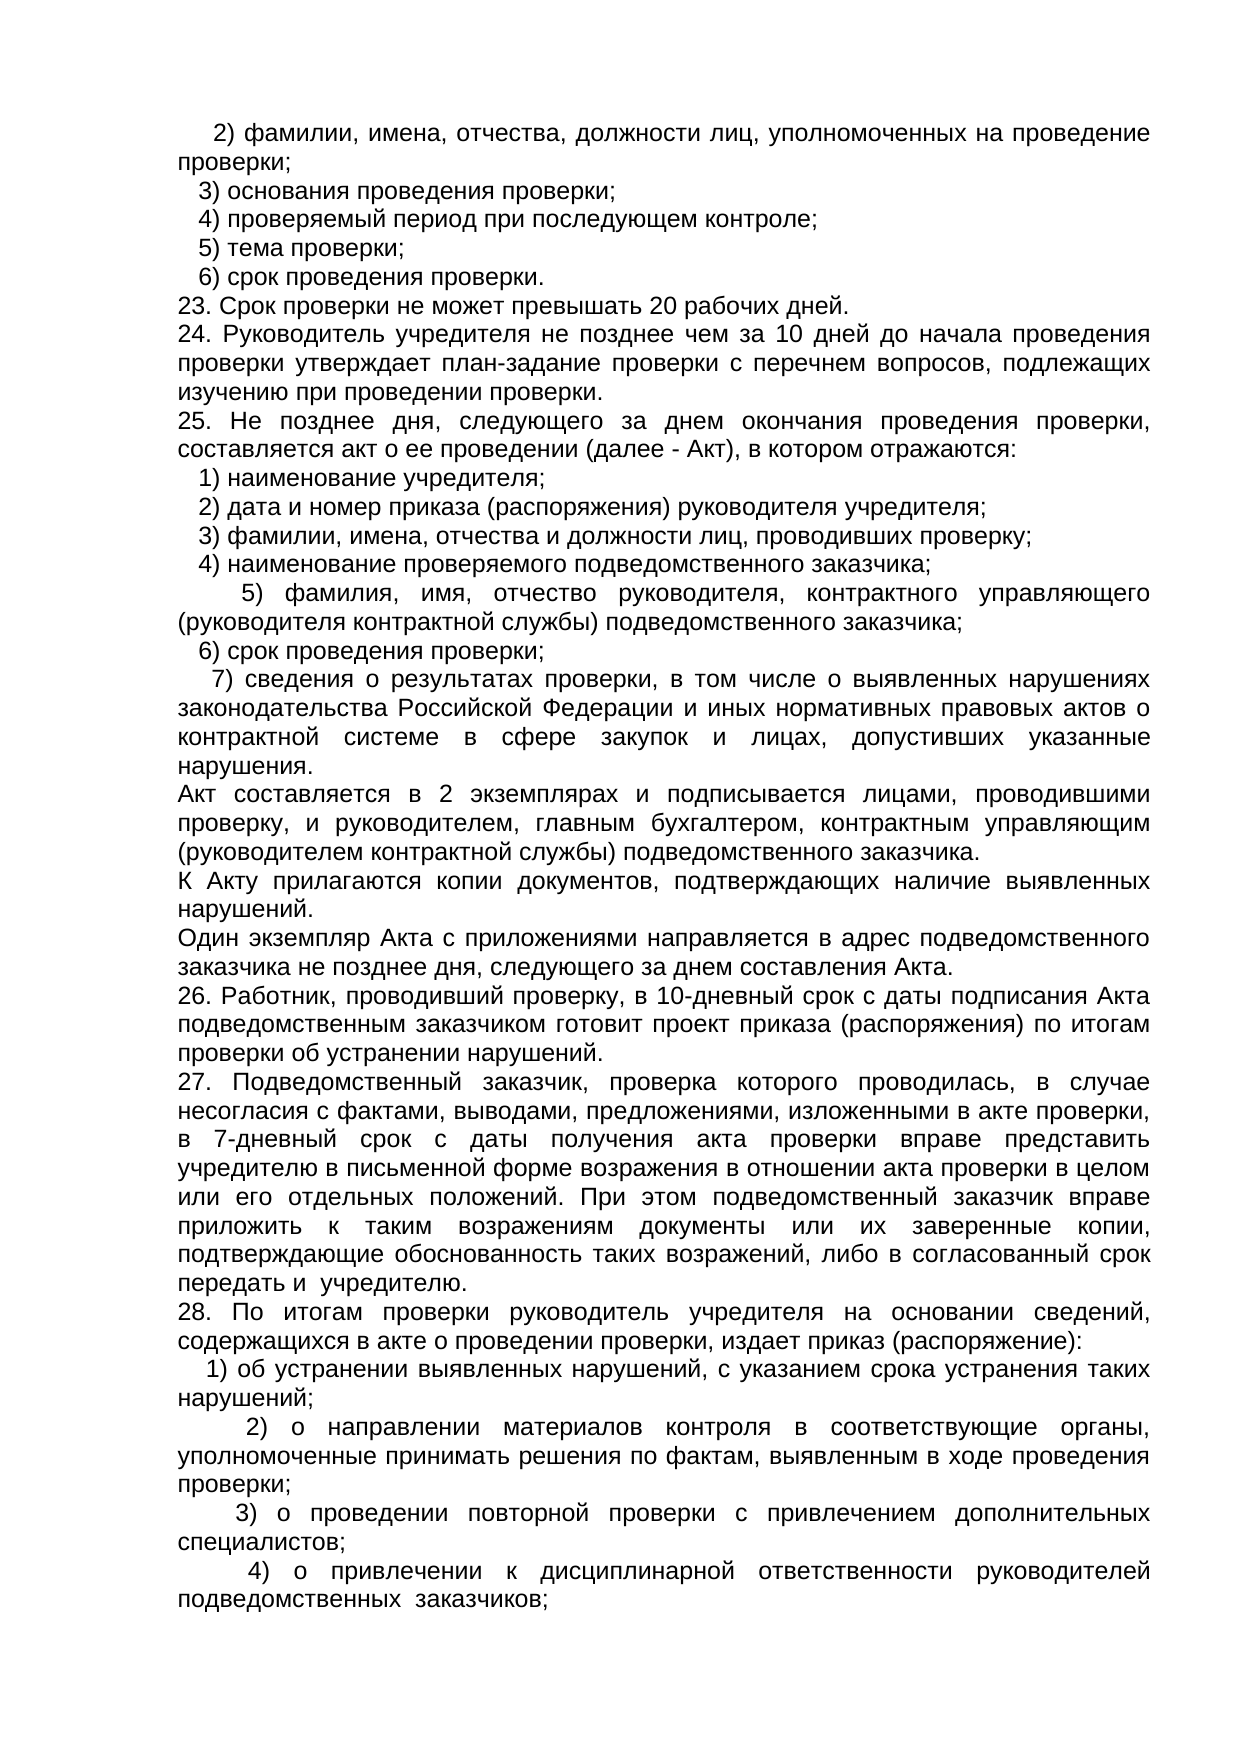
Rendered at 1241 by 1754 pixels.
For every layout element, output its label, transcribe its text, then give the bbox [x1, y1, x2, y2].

text 26. Работник, проводивший проверку, в 10-дневный срок с даты подписания Акта подведомственным заказчиком готовит проект приказа (распоряжения) по итогам проверки об устранении нарушений. [177, 981, 1152, 1067]
text 5) тема проверки; [177, 233, 1152, 262]
text К Акту прилагаются копии документов, подтверждающих наличие выявленных нарушений. [177, 866, 1152, 923]
text 3) о проведении повторной проверки с привлечением дополнительных специалистов; [177, 1498, 1152, 1556]
text 6) срок проведения проверки. [177, 262, 1152, 291]
text Один экземпляр Акта с приложениями направляется в адрес подведомственного заказчика не позднее дня, следующего за днем составления Акта. [177, 923, 1152, 981]
text 4) о привлечении к дисциплинарной ответственности руководителей подведомственных заказчиков; [177, 1556, 1152, 1613]
text Акт составляется в 2 экземплярах и подписывается лицами, проводившими проверку, и руководителем, главным бухгалтером, контрактным управляющим (руководителем контрактной службы) подведомственного заказчика. [177, 779, 1152, 866]
text 3) основания проведения проверки; [177, 176, 1152, 204]
text 5) фамилия, имя, отчество руководителя, контрактного управляющего (руководителя контрактной службы) подведомственного заказчика; [177, 578, 1152, 636]
text 7) сведения о результатах проверки, в том числе о выявленных нарушениях законодательства Российской Федерации и иных нормативных правовых актов о контрактной системе в сфере закупок и лицах, допустивших указанные нарушения. [177, 664, 1152, 779]
text 28. По итогам проверки руководитель учредителя на основании сведений, содержащихся в акте о проведении проверки, издает приказ (распоряжение): [177, 1297, 1152, 1354]
text 2) о направлении материалов контроля в соответствующие органы, уполномоченные принимать решения по фактам, выявленным в ходе проведения проверки; [177, 1412, 1152, 1498]
text 2) дата и номер приказа (распоряжения) руководителя учредителя; [177, 492, 1152, 521]
text 24. Руководитель учредителя не позднее чем за 10 дней до начала проведения проверки утверждает план-задание проверки с перечнем вопросов, подлежащих изучению при проведении проверки. [177, 319, 1152, 406]
text 3) фамилии, имена, отчества и должности лиц, проводивших проверку; [177, 521, 1152, 549]
text 4) наименование проверяемого подведомственного заказчика; [177, 549, 1152, 578]
text 23. Срок проверки не может превышать 20 рабочих дней. [177, 291, 1152, 319]
text 4) проверяемый период при последующем контроле; [177, 204, 1152, 233]
text 6) срок проведения проверки; [177, 636, 1152, 664]
text 1) об устранении выявленных нарушений, с указанием срока устранения таких нарушений; [177, 1354, 1152, 1412]
text 2) фамилии, имена, отчества, должности лиц, уполномоченных на проведение проверки; [177, 118, 1152, 176]
text 1) наименование учредителя; [177, 463, 1152, 492]
text 27. Подведомственный заказчик, проверка которого проводилась, в случае несогласия с фактами, выводами, предложениями, изложенными в акте проверки, в 7-дневный срок с даты получения акта проверки вправе представить учредителю в письменной форме возражения в отношении акта проверки в целом или его отдельных положений. При этом подведомственный заказчик вправе приложить к таким возражениям документы или их заверенные копии, подтверждающие обоснованность таких возражений, либо в согласованный срок передать и учредителю. [177, 1067, 1152, 1297]
text 25. Не позднее дня, следующего за днем окончания проведения проверки, составляется акт о ее проведении (далее - Акт), в котором отражаются: [177, 406, 1152, 463]
